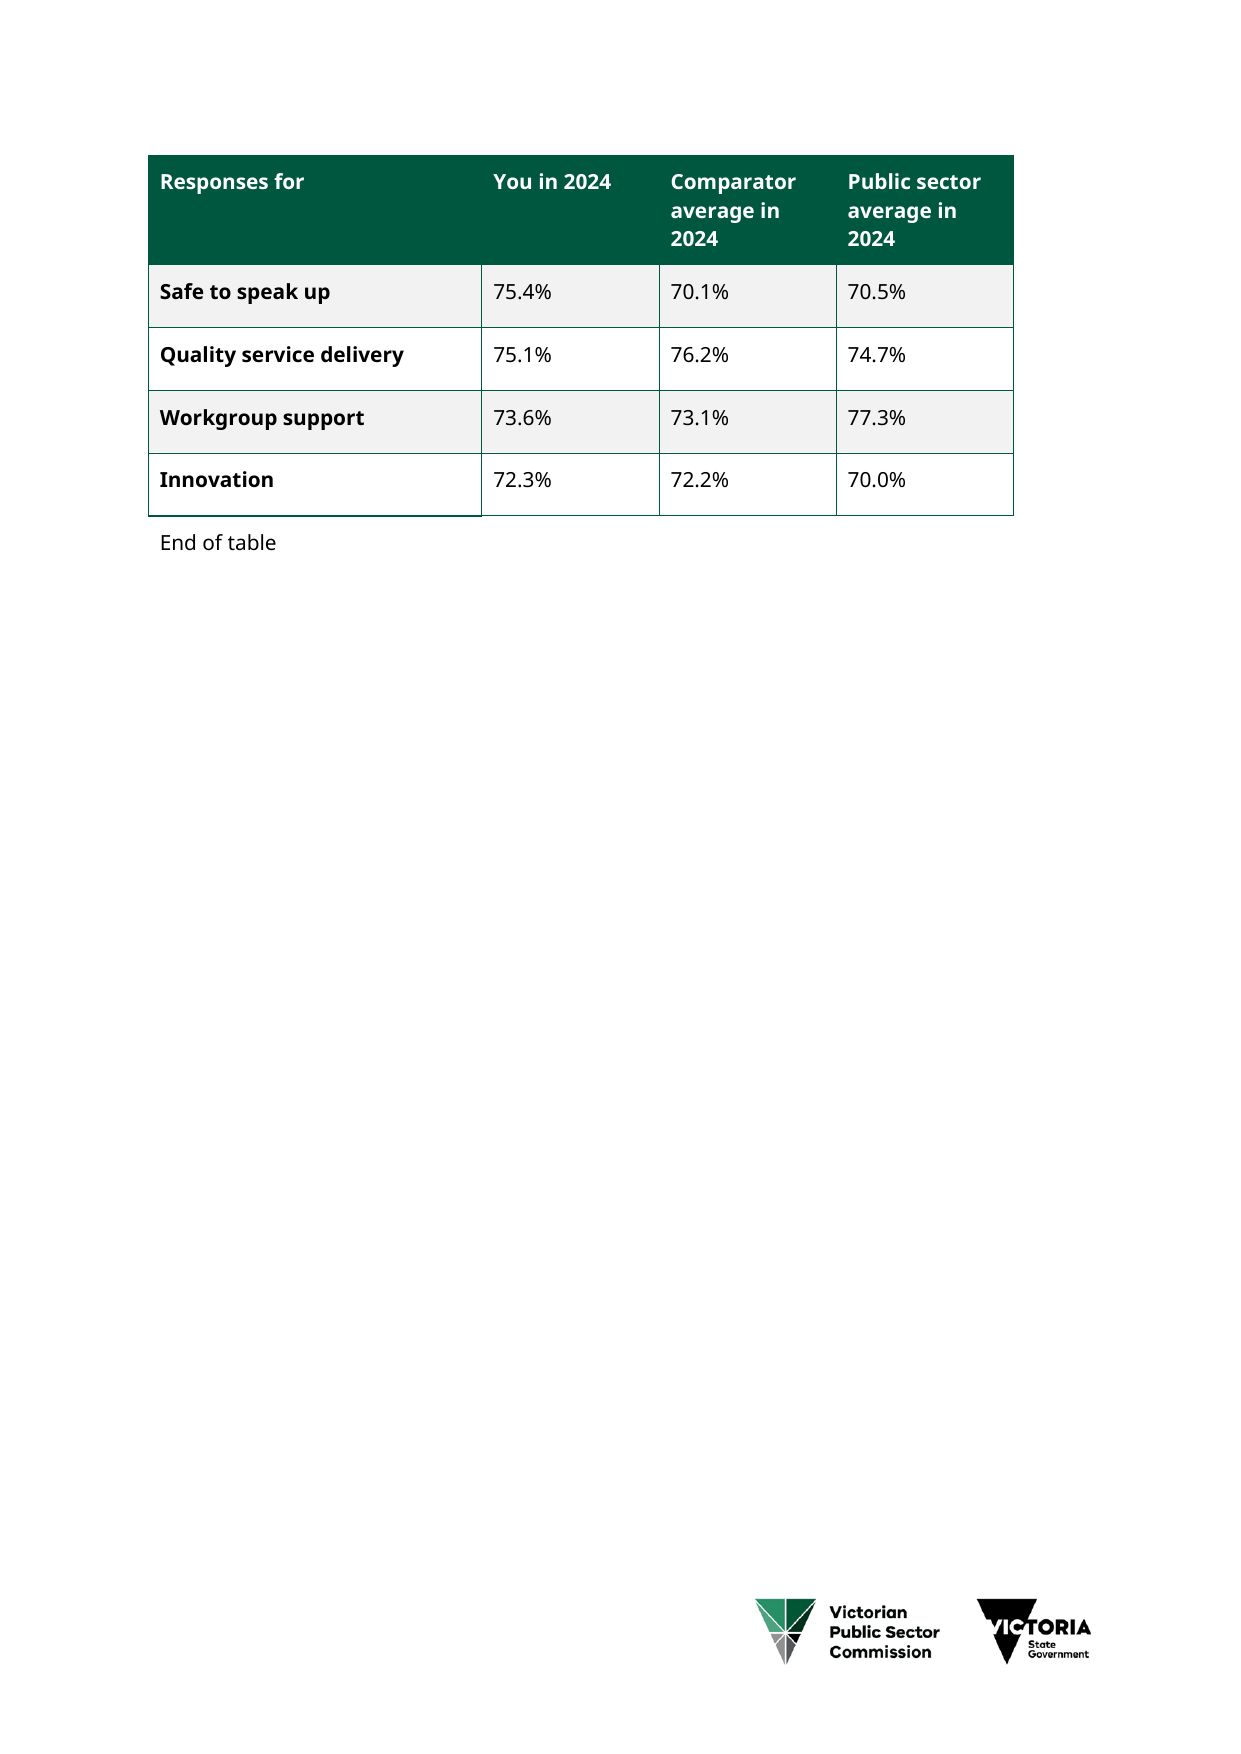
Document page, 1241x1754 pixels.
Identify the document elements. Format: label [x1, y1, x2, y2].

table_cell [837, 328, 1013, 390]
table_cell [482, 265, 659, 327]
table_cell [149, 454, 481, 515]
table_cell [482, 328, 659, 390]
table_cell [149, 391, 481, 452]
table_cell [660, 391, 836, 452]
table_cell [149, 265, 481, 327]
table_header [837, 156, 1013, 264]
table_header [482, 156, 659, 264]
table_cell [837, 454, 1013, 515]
picture [754, 1598, 1093, 1666]
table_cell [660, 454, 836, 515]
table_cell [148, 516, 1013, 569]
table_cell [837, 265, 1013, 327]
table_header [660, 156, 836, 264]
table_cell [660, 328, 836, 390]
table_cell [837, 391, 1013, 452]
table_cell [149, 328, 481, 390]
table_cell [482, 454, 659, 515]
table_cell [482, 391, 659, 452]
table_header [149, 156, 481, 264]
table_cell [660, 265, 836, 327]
